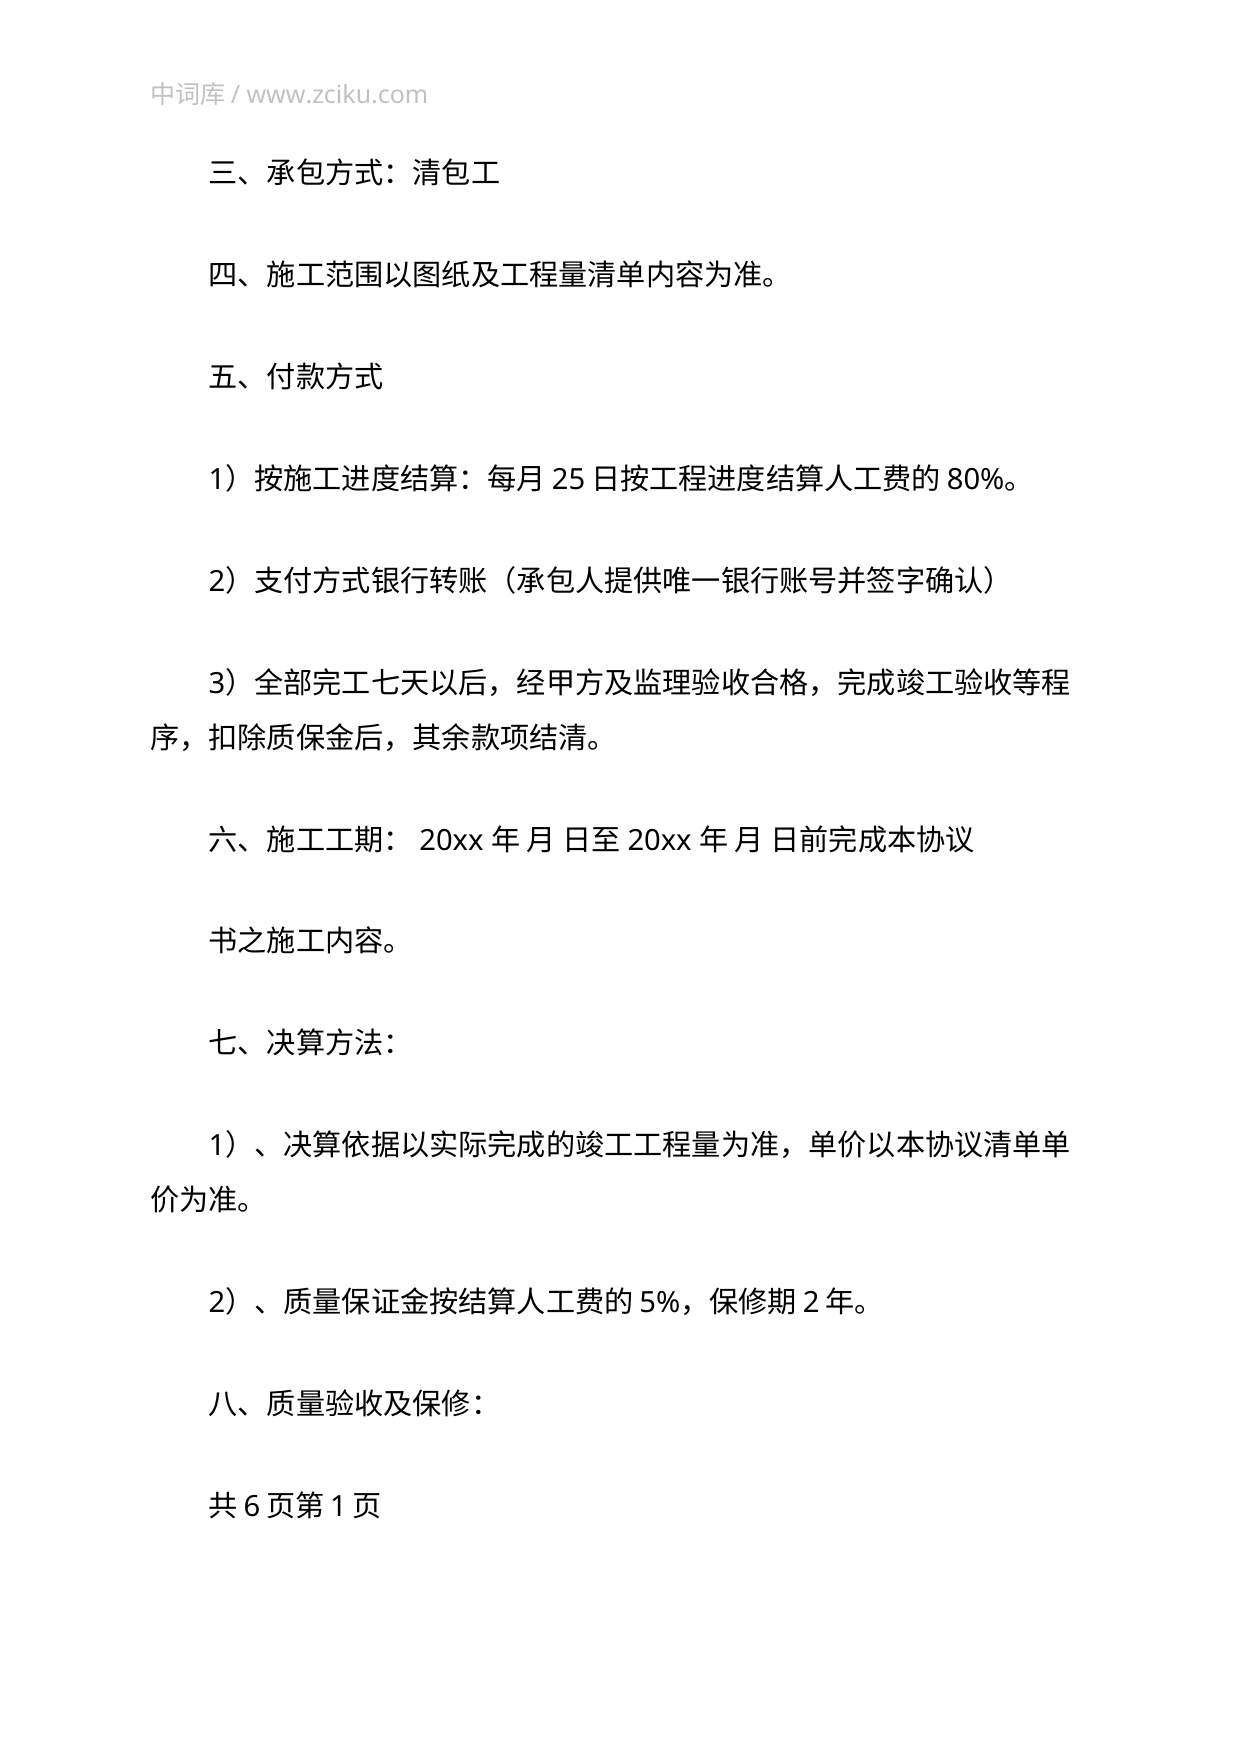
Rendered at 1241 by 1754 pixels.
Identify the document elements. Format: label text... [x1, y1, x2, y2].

text 3）全部完工七天以后，经甲方及监理验收合格，完成竣工验收等程序，扣除质保金后，其余款项结清。 [150, 659, 1090, 757]
text 七、决算方法： [150, 1020, 1090, 1062]
text 1）按施工进度结算：每月25日按工程进度结算人工费的80%。 [150, 455, 1090, 498]
text 2）支付方式银行转账（承包人提供唯一银行账号并签字确认） [150, 557, 1090, 600]
text 书之施工内容。 [150, 918, 1090, 960]
text 八、质量验收及保修： [150, 1380, 1090, 1423]
text 三、承包方式：清包工 [150, 150, 1090, 192]
text 1）、决算依据以实际完成的竣工工程量为准，单价以本协议清单单价为准。 [150, 1122, 1090, 1219]
text 五、付款方式 [150, 353, 1090, 396]
text 四、施工范围以图纸及工程量清单内容为准。 [150, 252, 1090, 294]
text 共6页第1页 [150, 1482, 1090, 1524]
text 2）、质量保证金按结算人工费的5%，保修期2年。 [150, 1278, 1090, 1321]
text 六、施工工期： 20xx 年 月 日至 20xx 年 月 日前完成本协议 [150, 816, 1090, 858]
